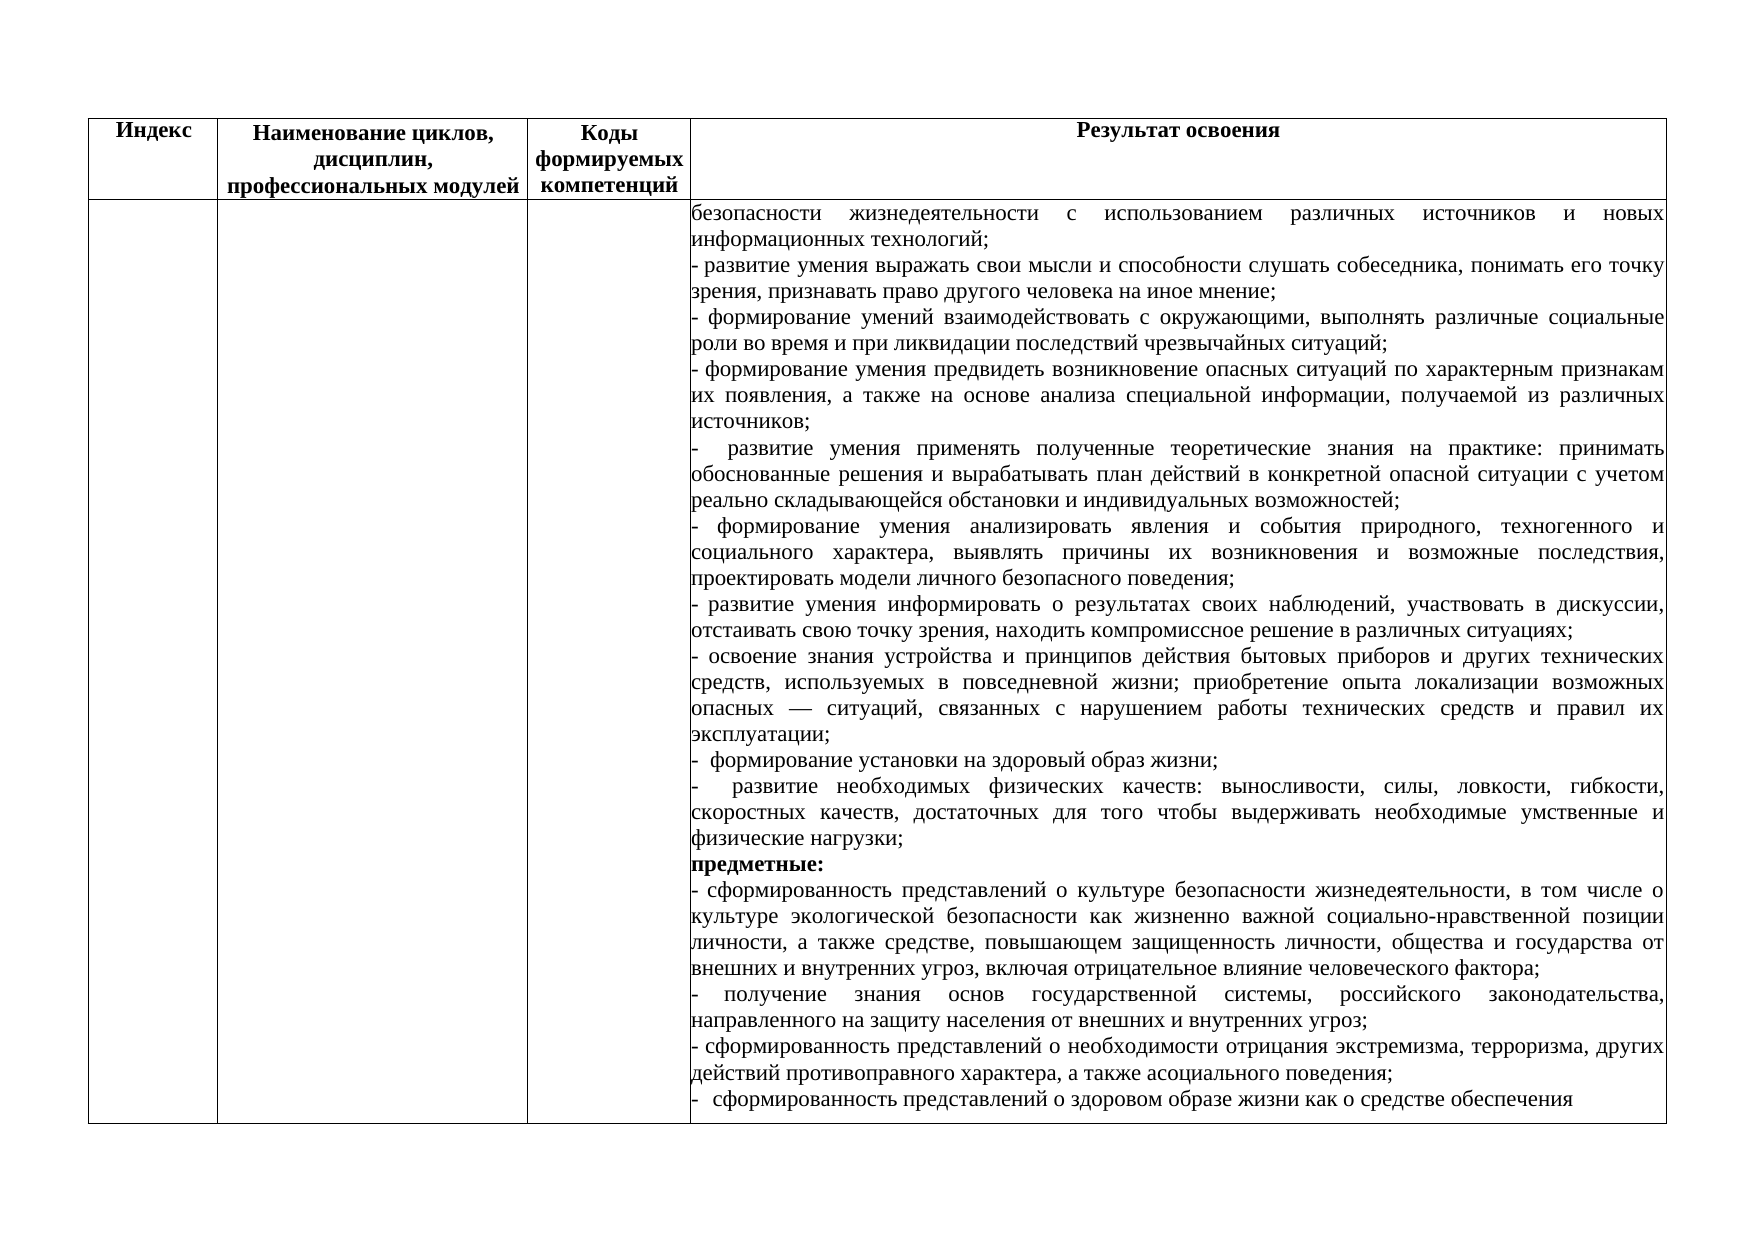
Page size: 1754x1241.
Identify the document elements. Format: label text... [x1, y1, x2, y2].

table_header Коды формируемых компетенций [528, 119, 690, 199]
table_header Индекс [89, 119, 217, 199]
table_cell [528, 200, 690, 1123]
table_cell [89, 200, 217, 1123]
table_cell безопасности жизнедеятельности с использованием различных источников и новых информационных технологий; развитие умения выражать свои мысли и способности слушать собеседника, понимать его точку зрения, признавать право другого человека на иное мнение; формирование умений взаимодействовать с окружающими, выполнять различные социальные роли во время и при ликвидации последствий чрезвычайных ситуаций; формирование умения предвидеть возникновение опасных ситуаций по характерным признакам их появления, а также на основе анализа специальной информации, получаемой из различных источников; развитие умения применять полученные теоретические знания на практике: принимать обоснованные решения и вырабатывать план действий в конкретной опасной ситуации с учетом реально складывающейся обстановки и индивидуальных возможностей; формирование умения анализировать явления и события природного, техногенного и социального характера, выявлять причины их возникновения и возможные последствия, проектировать модели личного безопасного поведения; развитие умения информировать о результатах своих наблюдений, участвовать в дискуссии, отстаивать свою точку зрения, находить компромиссное решение в различных ситуациях; освоение знания устройства и принципов действия бытовых приборов и других технических средств, используемых в повседневной жизни; приобретение опыта локализации возможных опасных — ситуаций, связанных с нарушением работы технических средств и правил их эксплуатации; формирование установки на здоровый образ жизни; развитие необходимых физических качеств: выносливости, силы, ловкости, гибкости, скоростных качеств, достаточных для того чтобы выдерживать необходимые умственные и физические нагрузки; предметные: сформированность представлений о культуре безопасности жизнедеятельности, в том числе о культуре экологической безопасности как жизненно важной социально-нравственной позиции личности, а также средстве, повышающем защищенность личности, общества и государства от внешних и внутренних угроз, включая отрицательное влияние человеческого фактора; получение знания основ государственной системы, российского законодательства, направленного на защиту населения от внешних и внутренних угроз; сформированность представлений о необходимости отрицания экстремизма, терроризма, других действий противоправного характера, а также асоциального поведения; сформированность представлений о здоровом образе жизни как о средстве обеспечения [691, 200, 1666, 1123]
table_header Наименование циклов, дисциплин, профессиональных модулей [218, 119, 527, 199]
table_header Результат освоения [691, 119, 1666, 199]
table_cell [218, 200, 527, 1123]
